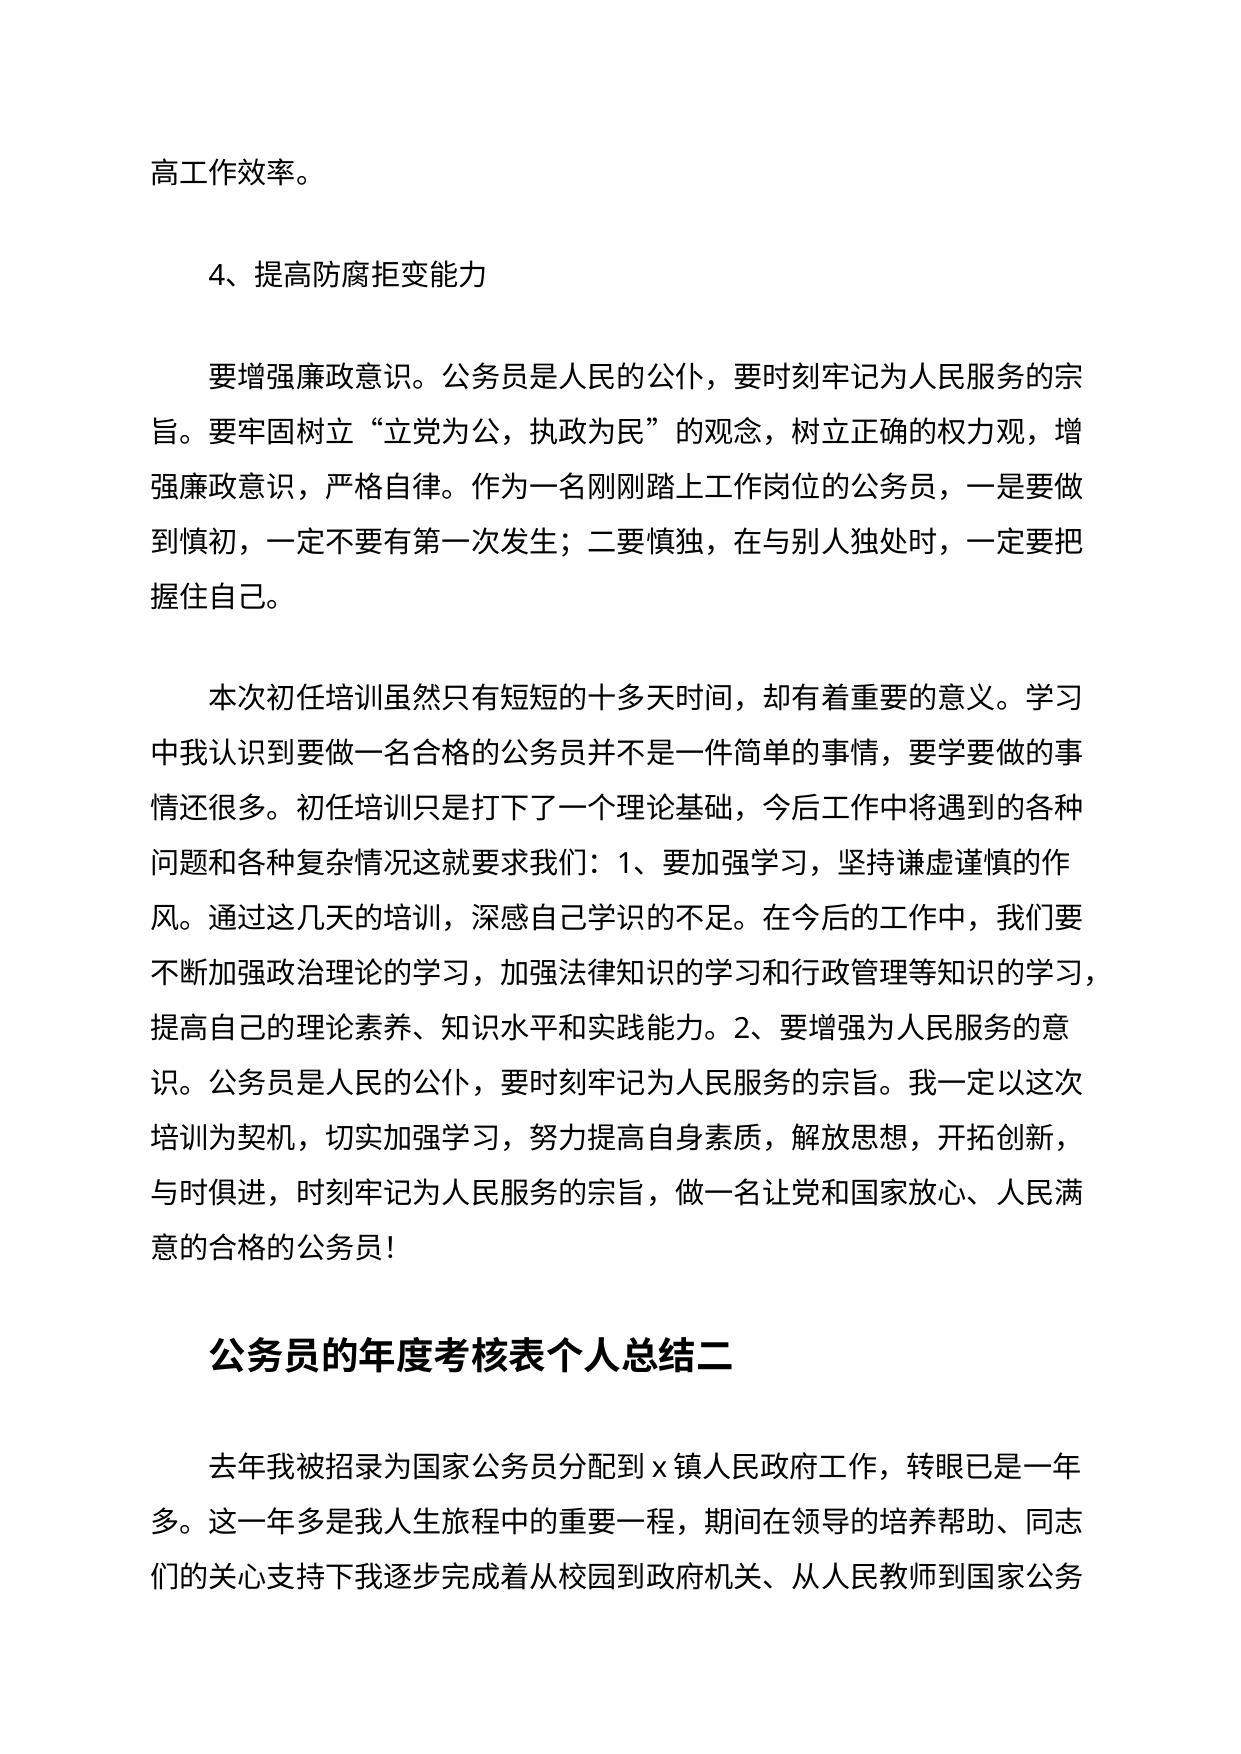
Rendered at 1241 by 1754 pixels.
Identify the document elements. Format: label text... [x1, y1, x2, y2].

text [150, 150, 1090, 192]
text 公务员的年度考核表个人总结二 [150, 1326, 1090, 1380]
text 要增强廉政意识。公务员是人民的公仆，要时刻牢记为人民服务的宗旨。要牢固树立“立党为公，执政为民”的观念，树立正确的权力观，增强廉政意识，严格自律。作为一名刚刚踏上工作岗位的公务员，一是要做到慎初，一定不要有第一次发生；二要慎独，在与别人独处时，一定要把握住自己。 [150, 354, 1090, 616]
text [150, 1443, 1090, 1596]
text 本次初任培训虽然只有短短的十多天时间，却有着重要的意义。学习中我认识到要做一名合格的公务员并不是一件简单的事情，要学要做的事情还很多。初任培训只是打下了一个理论基础，今后工作中将遇到的各种问题和各种复杂情况这就要求我们：1、要加强学习，坚持谦虚谨慎的作风。通过这几天的培训，深感自己学识的不足。在今后的工作中，我们要不断加强政治理论的学习，加强法律知识的学习和行政管理等知识的学习，提高自己的理论素养、知识水平和实践能力。2、要增强为人民服务的意识。公务员是人民的公仆，要时刻牢记为人民服务的宗旨。我一定以这次培训为契机，切实加强学习，努力提高自身素质，解放思想，开拓创新，与时俱进，时刻牢记为人民服务的宗旨，做一名让党和国家放心、人民满意的合格的公务员！ [150, 675, 1090, 1267]
text 4、提高防腐拒变能力 [150, 252, 1090, 294]
